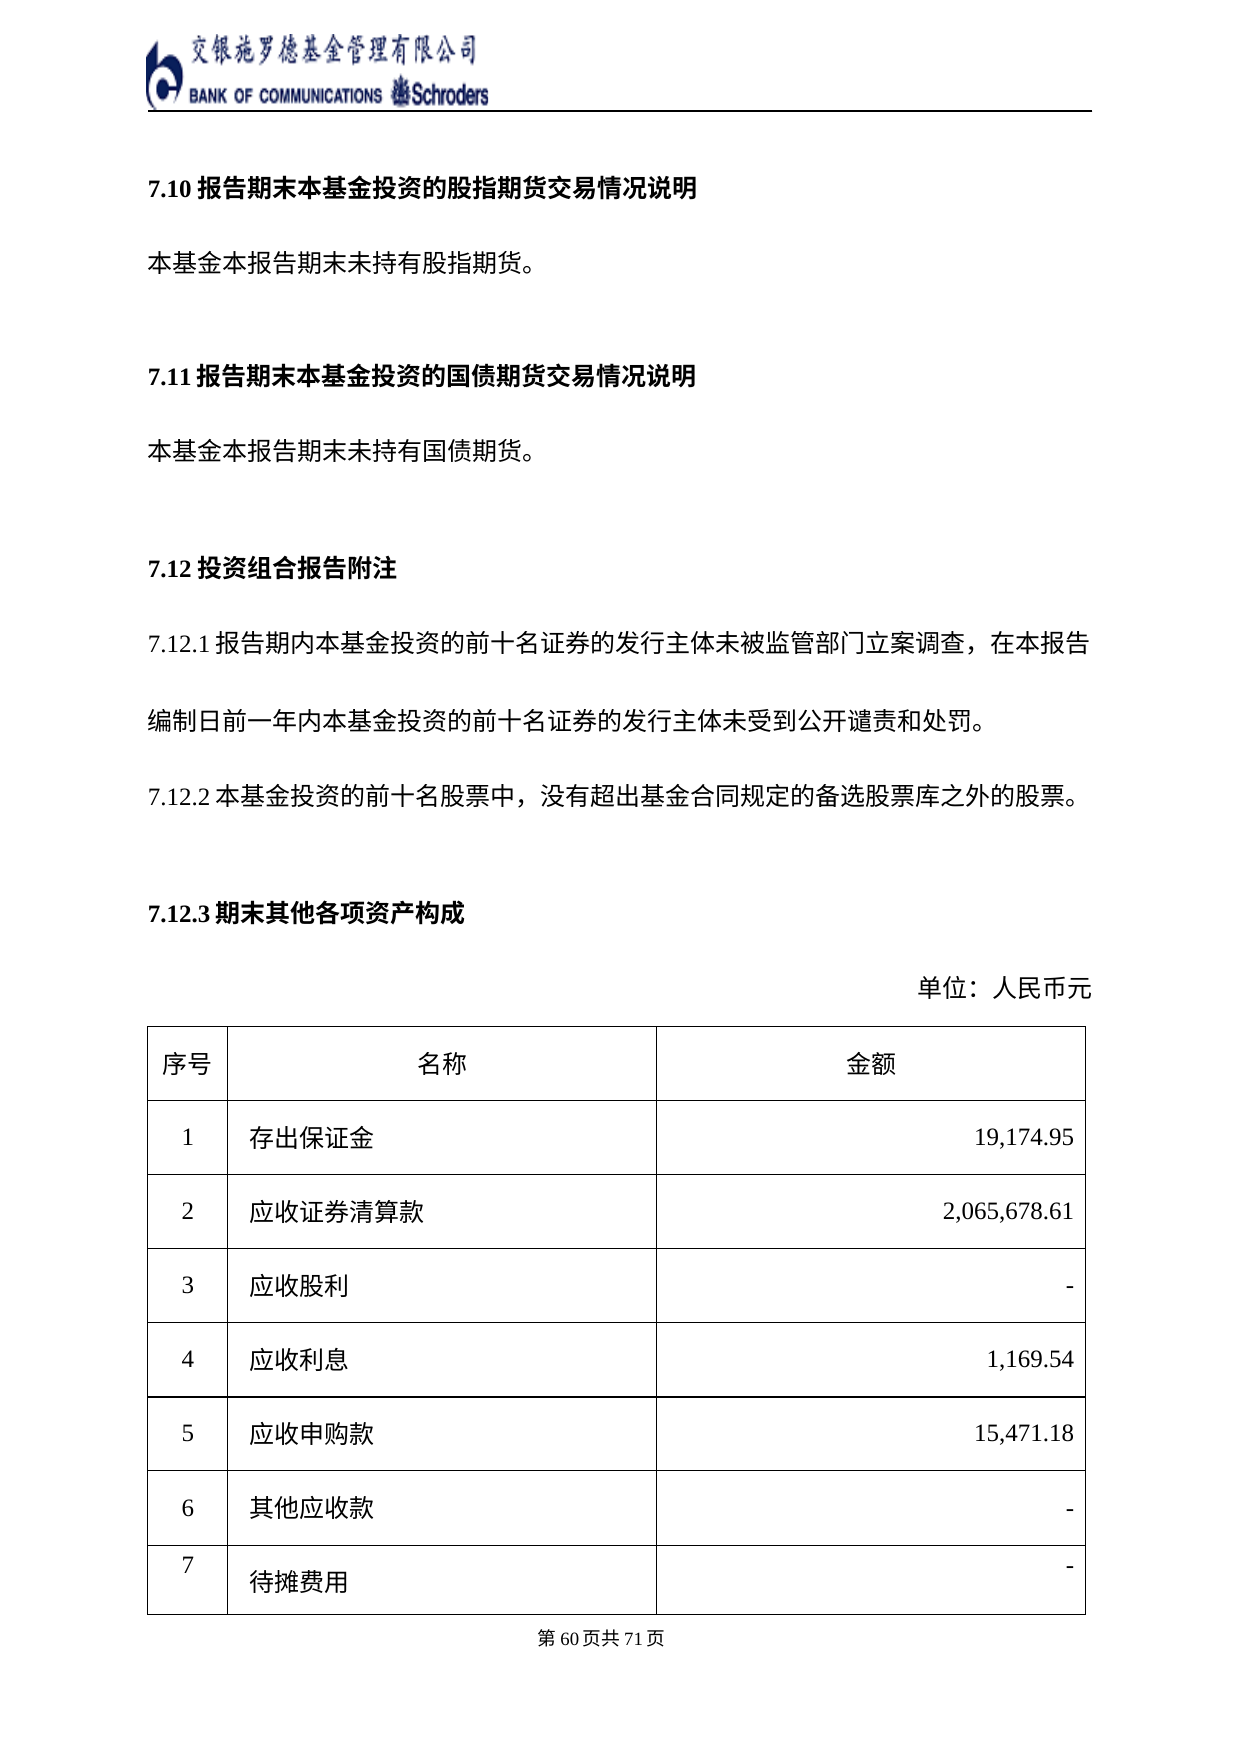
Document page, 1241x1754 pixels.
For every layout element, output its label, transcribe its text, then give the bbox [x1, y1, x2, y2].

table_cell 待摊费用 [228, 1546, 656, 1613]
table_cell 其他应收款 [228, 1471, 656, 1544]
table_cell 3 [148, 1249, 227, 1322]
table_cell 6 [148, 1471, 227, 1544]
table_cell 15,471.18 [657, 1398, 1085, 1470]
table_cell 5 [148, 1398, 227, 1470]
picture [146, 34, 489, 110]
table_cell 2 [148, 1175, 227, 1248]
table_header 金额 [657, 1027, 1085, 1100]
table_cell 存出保证金 [228, 1101, 656, 1174]
text 7.12.2本基金投资的前十名股票中，没有超出基金合同规定的备选股票库之外的股票。 [148, 762, 1092, 827]
table_cell 1 [148, 1101, 227, 1174]
table_cell - [657, 1249, 1085, 1322]
subtitle 7.10 报告期末本基金投资的股指期货交易情况说明 [148, 154, 1092, 219]
table_cell - [657, 1471, 1085, 1544]
text 本基金本报告期末未持有国债期货。 [148, 417, 1092, 482]
table_cell 7 [148, 1546, 227, 1613]
table_header 名称 [228, 1027, 656, 1100]
table_cell - [657, 1546, 1085, 1613]
text 本基金本报告期末未持有股指期货。 [148, 229, 1092, 294]
table_cell 2,065,678.61 [657, 1175, 1085, 1248]
table_header 序号 [148, 1027, 227, 1100]
subtitle 7.11报告期末本基金投资的国债期货交易情况说明 [148, 342, 1092, 407]
text 单位：人民币元 [149, 954, 1092, 1019]
table_cell 应收证券清算款 [228, 1175, 656, 1248]
table_cell 4 [148, 1323, 227, 1396]
table_cell 19,174.95 [657, 1101, 1085, 1174]
table_cell 应收利息 [228, 1323, 656, 1396]
text 7.12.1报告期内本基金投资的前十名证券的发行主体未被监管部门立案调查，在本报告编制日前一年内本基金投资的前十名证券的发行主体未受到公开谴责和处罚。 [148, 609, 1092, 752]
table_cell 1,169.54 [657, 1323, 1085, 1396]
subtitle 7.12 投资组合报告附注 [148, 534, 1092, 599]
table_cell 应收股利 [228, 1249, 656, 1322]
text 7.12.3期末其他各项资产构成 [148, 879, 1092, 944]
table_cell 应收申购款 [228, 1398, 656, 1470]
